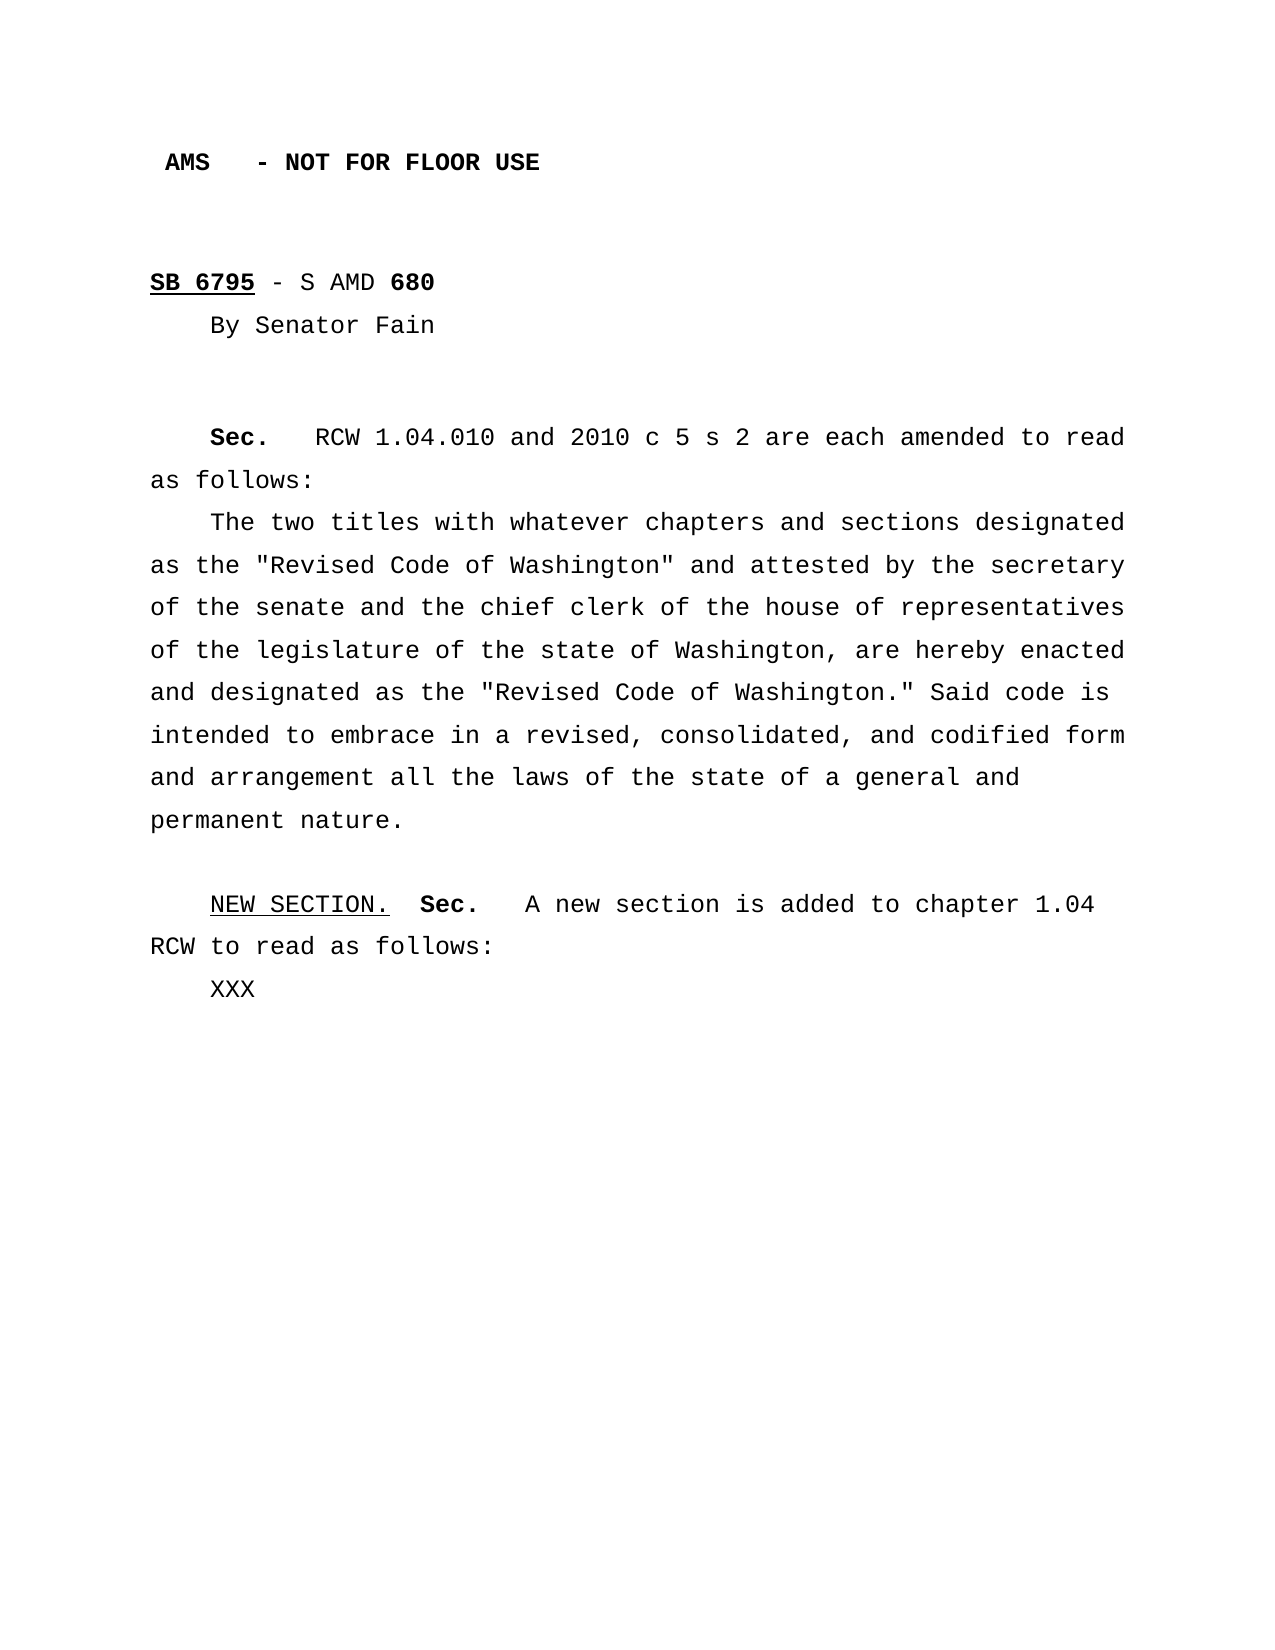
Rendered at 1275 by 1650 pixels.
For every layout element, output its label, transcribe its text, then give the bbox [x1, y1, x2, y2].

text SB 6795 - S AMD 680 [150, 257, 1125, 299]
text NEW SECTION. Sec. A new section is added to chapter 1.04 RCW to read as follows: [150, 878, 1125, 963]
text Sec. RCW 1.04.010 and 2010 c 5 s 2 are each amended to read as follows: [150, 412, 1125, 497]
text AMS - NOT FOR FLOOR USE [150, 150, 1125, 178]
text The two titles with whatever chapters and sections designated as the "Revised Code of Washington" and attested by the secretary of the senate and the chief clerk of the house of representatives of the legislature of the state of Washington, are hereby enacted and designated as the "Revised Code of Washington." Said code is intended to embrace in a revised, consolidated, and codified form and arrangement all the laws of the state of a general and permanent nature. [150, 497, 1125, 837]
text XXX [150, 963, 1125, 1006]
text By Senator Fain [150, 299, 1125, 342]
